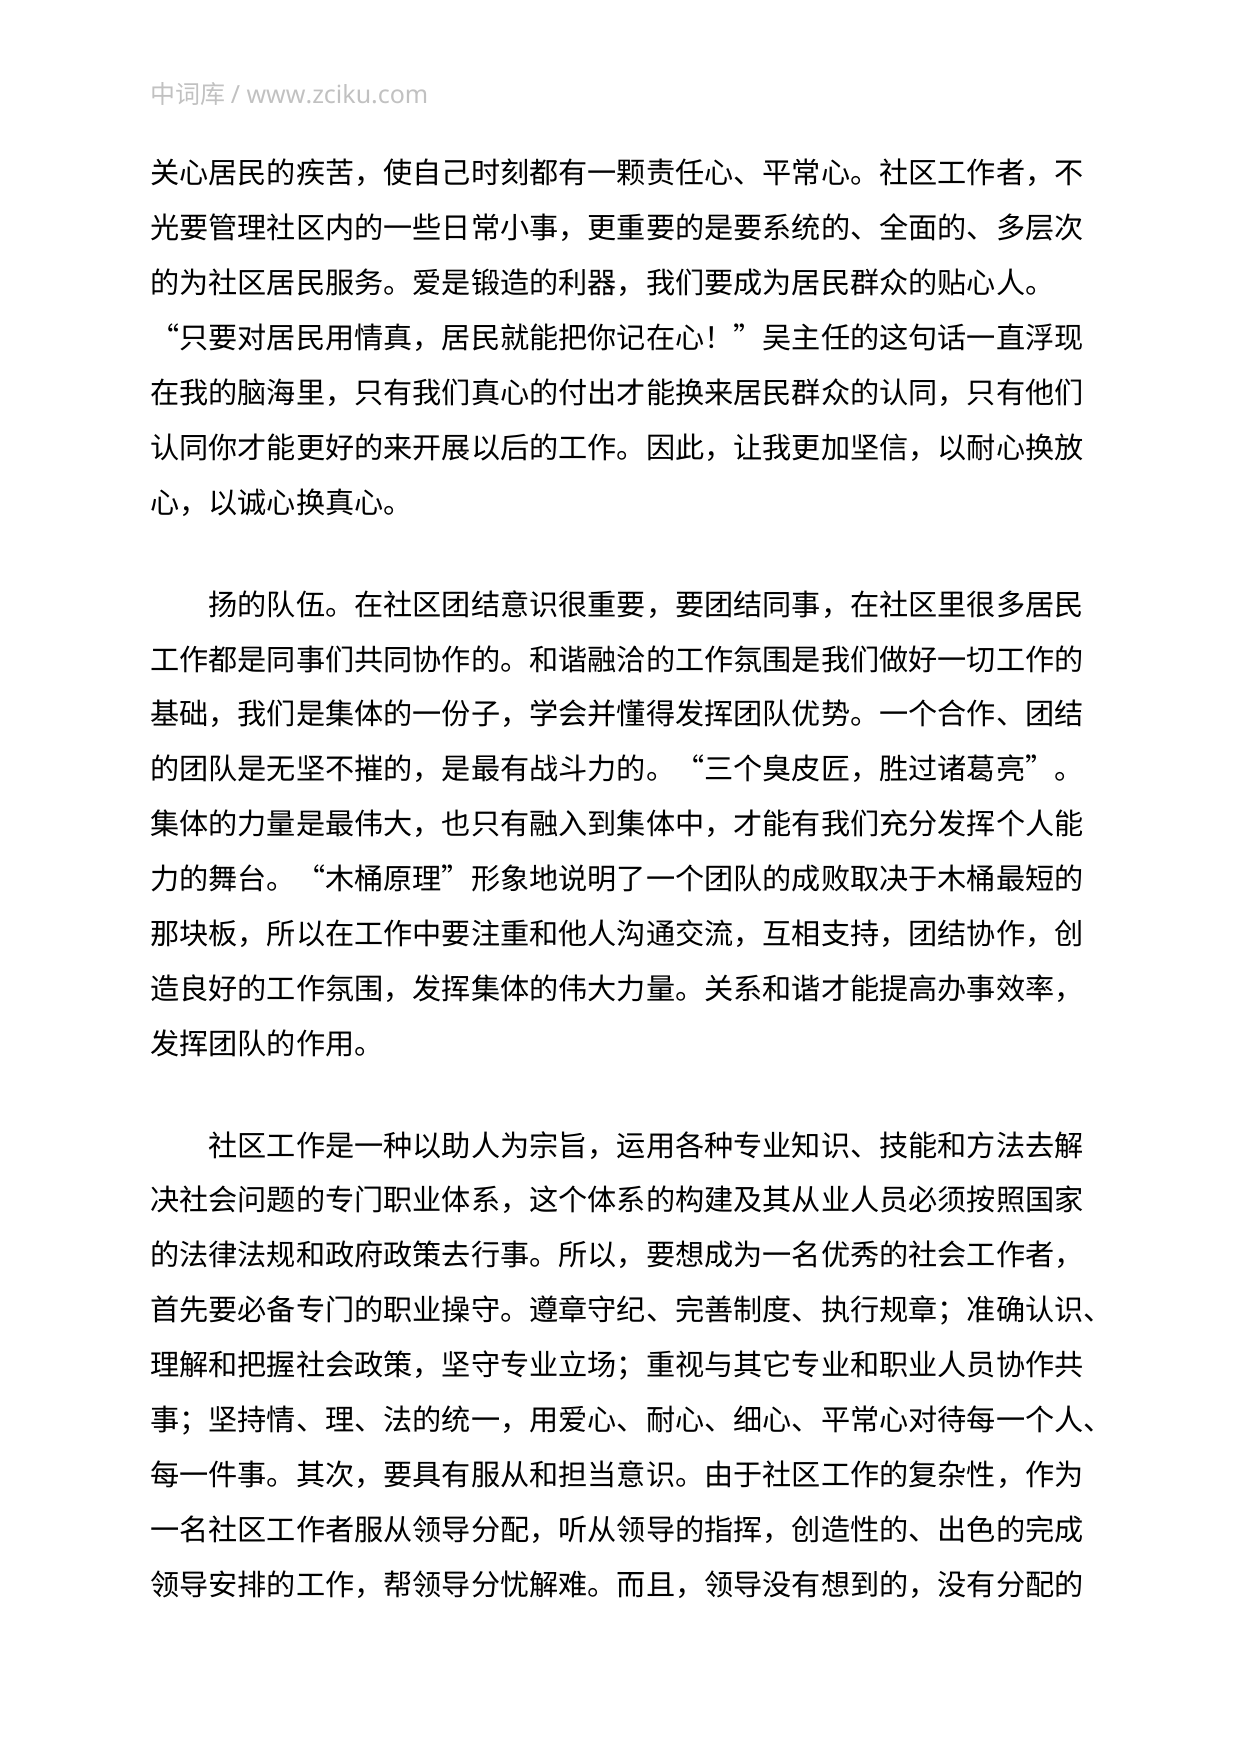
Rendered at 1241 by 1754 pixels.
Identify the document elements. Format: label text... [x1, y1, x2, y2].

text 扬的队伍。在社区团结意识很重要，要团结同事，在社区里很多居民工作都是同事们共同协作的。和谐融洽的工作氛围是我们做好一切工作的基础，我们是集体的一份子，学会并懂得发挥团队优势。一个合作、团结的团队是无坚不摧的，是最有战斗力的。“三个臭皮匠，胜过诸葛亮”。集体的力量是最伟大，也只有融入到集体中，才能有我们充分发挥个人能力的舞台。“木桶原理”形象地说明了一个团队的成败取决于木桶最短的那块板，所以在工作中要注重和他人沟通交流，互相支持，团结协作，创造良好的工作氛围，发挥集体的伟大力量。关系和谐才能提高办事效率，发挥团队的作用。 [150, 581, 1090, 1063]
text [150, 150, 1090, 522]
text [150, 1122, 1090, 1603]
